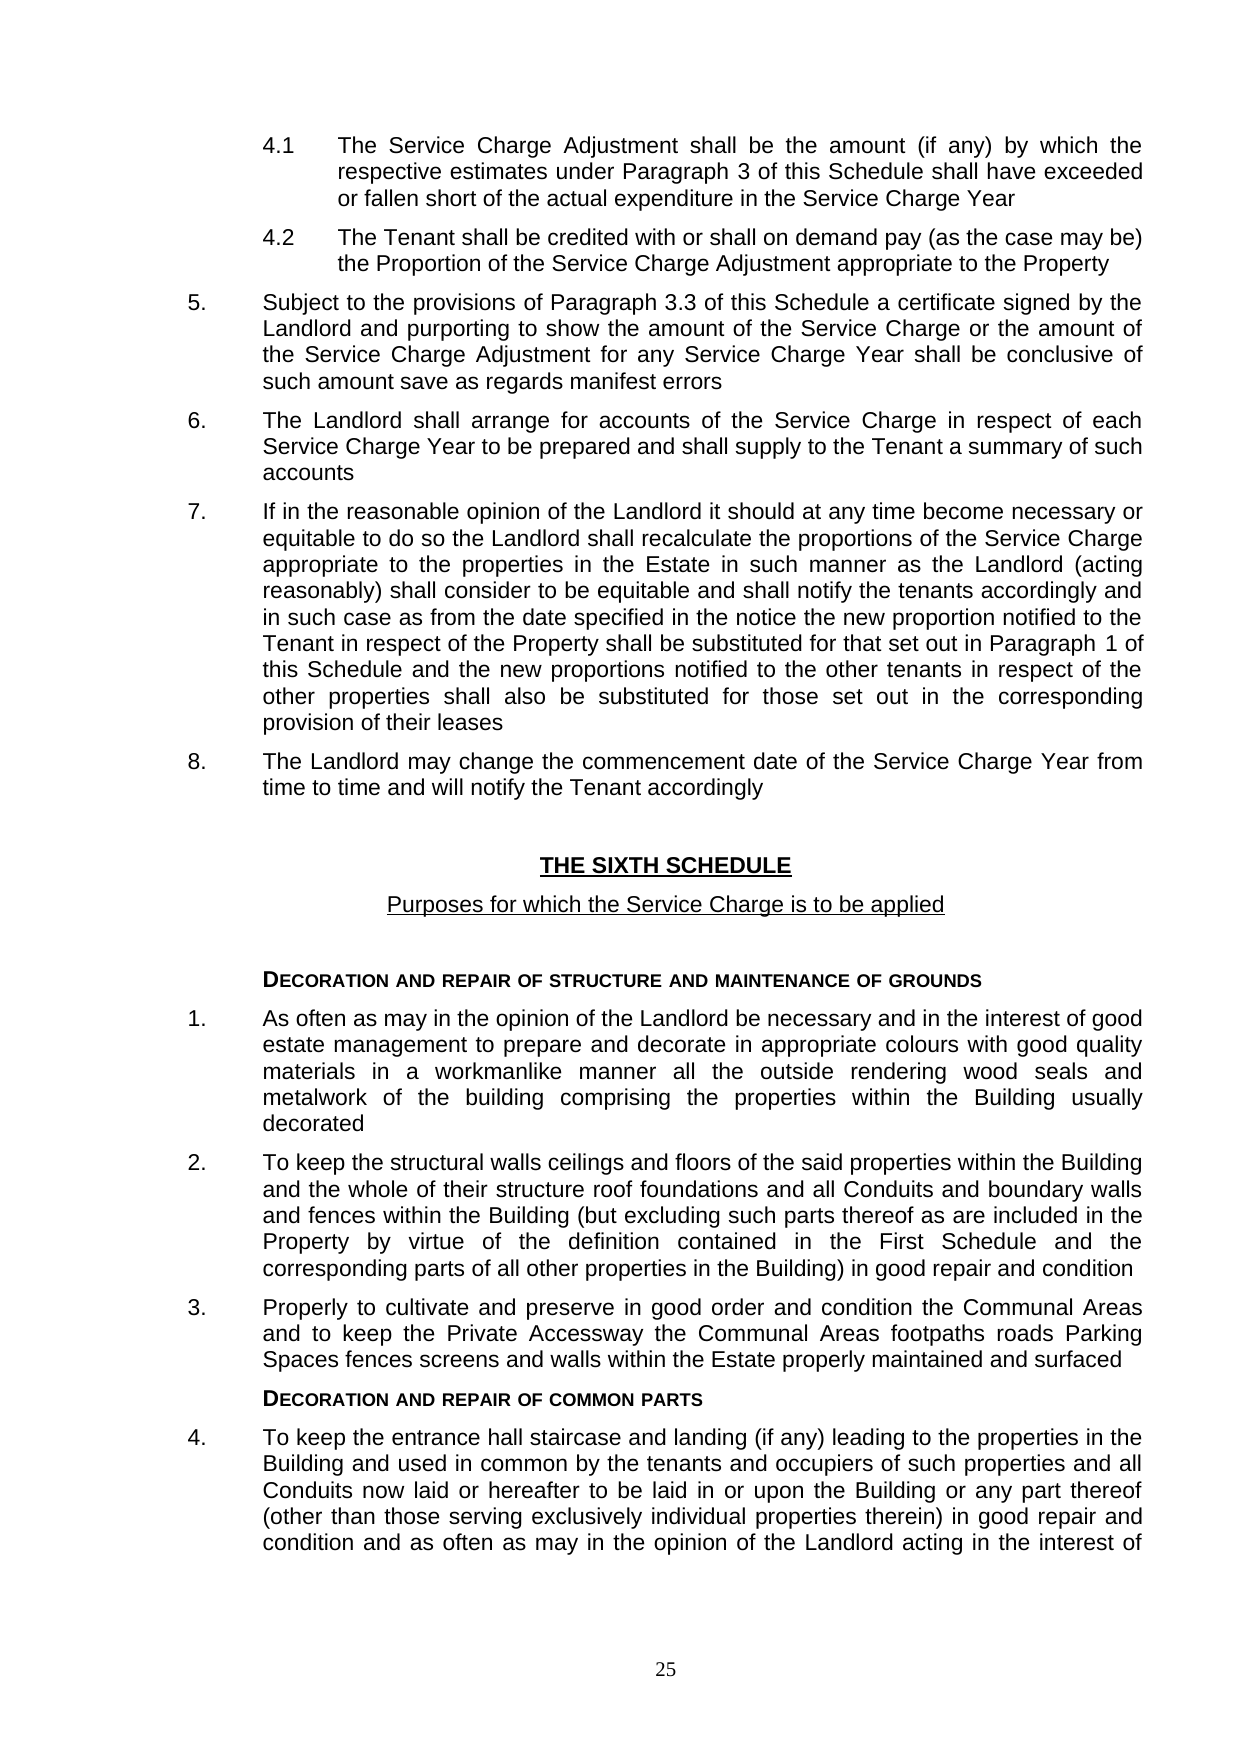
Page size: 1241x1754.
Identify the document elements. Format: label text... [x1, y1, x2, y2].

text Purposes for which the Service Charge is to be applied [187, 891, 1144, 917]
list To keep the structural walls ceilings and floors of the said properties within the Building and the whole of their structure roof foundations and all Conduits and boundary walls and fences within the Building (but excluding such parts thereof as are included in the Property by virtue of the definition contained in the First Schedule and the corresponding parts of all other properties in the Building) in good repair and condition [187, 1149, 1144, 1281]
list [187, 1424, 1144, 1556]
text 4.2 The Tenant shall be credited with or shall on demand pay (as the case may be) the Proportion of the Service Charge Adjustment appropriate to the Property [262, 223, 1144, 276]
subtitle Decoration and repair of common parts [187, 1385, 1144, 1411]
list Properly to cultivate and preserve in good order and condition the Communal Areas and to keep the Private Accessway the Communal Areas footpaths roads Parking Spaces fences screens and walls within the Estate properly maintained and surfaced [187, 1293, 1144, 1373]
list The Landlord shall arrange for accounts of the Service Charge in respect of each Service Charge Year to be prepared and shall supply to the Tenant a summary of such accounts [187, 407, 1144, 486]
text 4.1 The Service Charge Adjustment shall be the amount (if any) by which the respective estimates under Paragraph 3 of this Schedule shall have exceeded or fallen short of the actual expenditure in the Service Charge Year [262, 132, 1144, 211]
list As often as may in the opinion of the Landlord be necessary and in the interest of good estate management to prepare and decorate in appropriate colours with good quality materials in a workmanlike manner all the outside rendering wood seals and metalwork of the building comprising the properties within the Building usually decorated [187, 1005, 1144, 1137]
text THE SIXTH SCHEDULE [187, 852, 1144, 878]
subtitle Decoration and repair of structure and maintenance of grounds [187, 966, 1144, 992]
list If in the reasonable opinion of the Landlord it should at any time become necessary or equitable to do so the Landlord shall recalculate the proportions of the Service Charge appropriate to the properties in the Estate in such manner as the Landlord (acting reasonably) shall consider to be equitable and shall notify the tenants accordingly and in such case as from the date specified in the notice the new proportion notified to the Tenant in respect of the Property shall be substituted for that set out in Paragraph 1 of this Schedule and the new proportions notified to the other tenants in respect of the other properties shall also be substituted for those set out in the corresponding provision of their leases [187, 498, 1144, 735]
list Subject to the provisions of Paragraph 3.3 of this Schedule a certificate signed by the Landlord and purporting to show the amount of the Service Charge or the amount of the Service Charge Adjustment for any Service Charge Year shall be conclusive of such amount save as regards manifest errors [187, 289, 1144, 394]
list The Landlord may change the commencement date of the Service Charge Year from time to time and will notify the Tenant accordingly [187, 748, 1144, 801]
